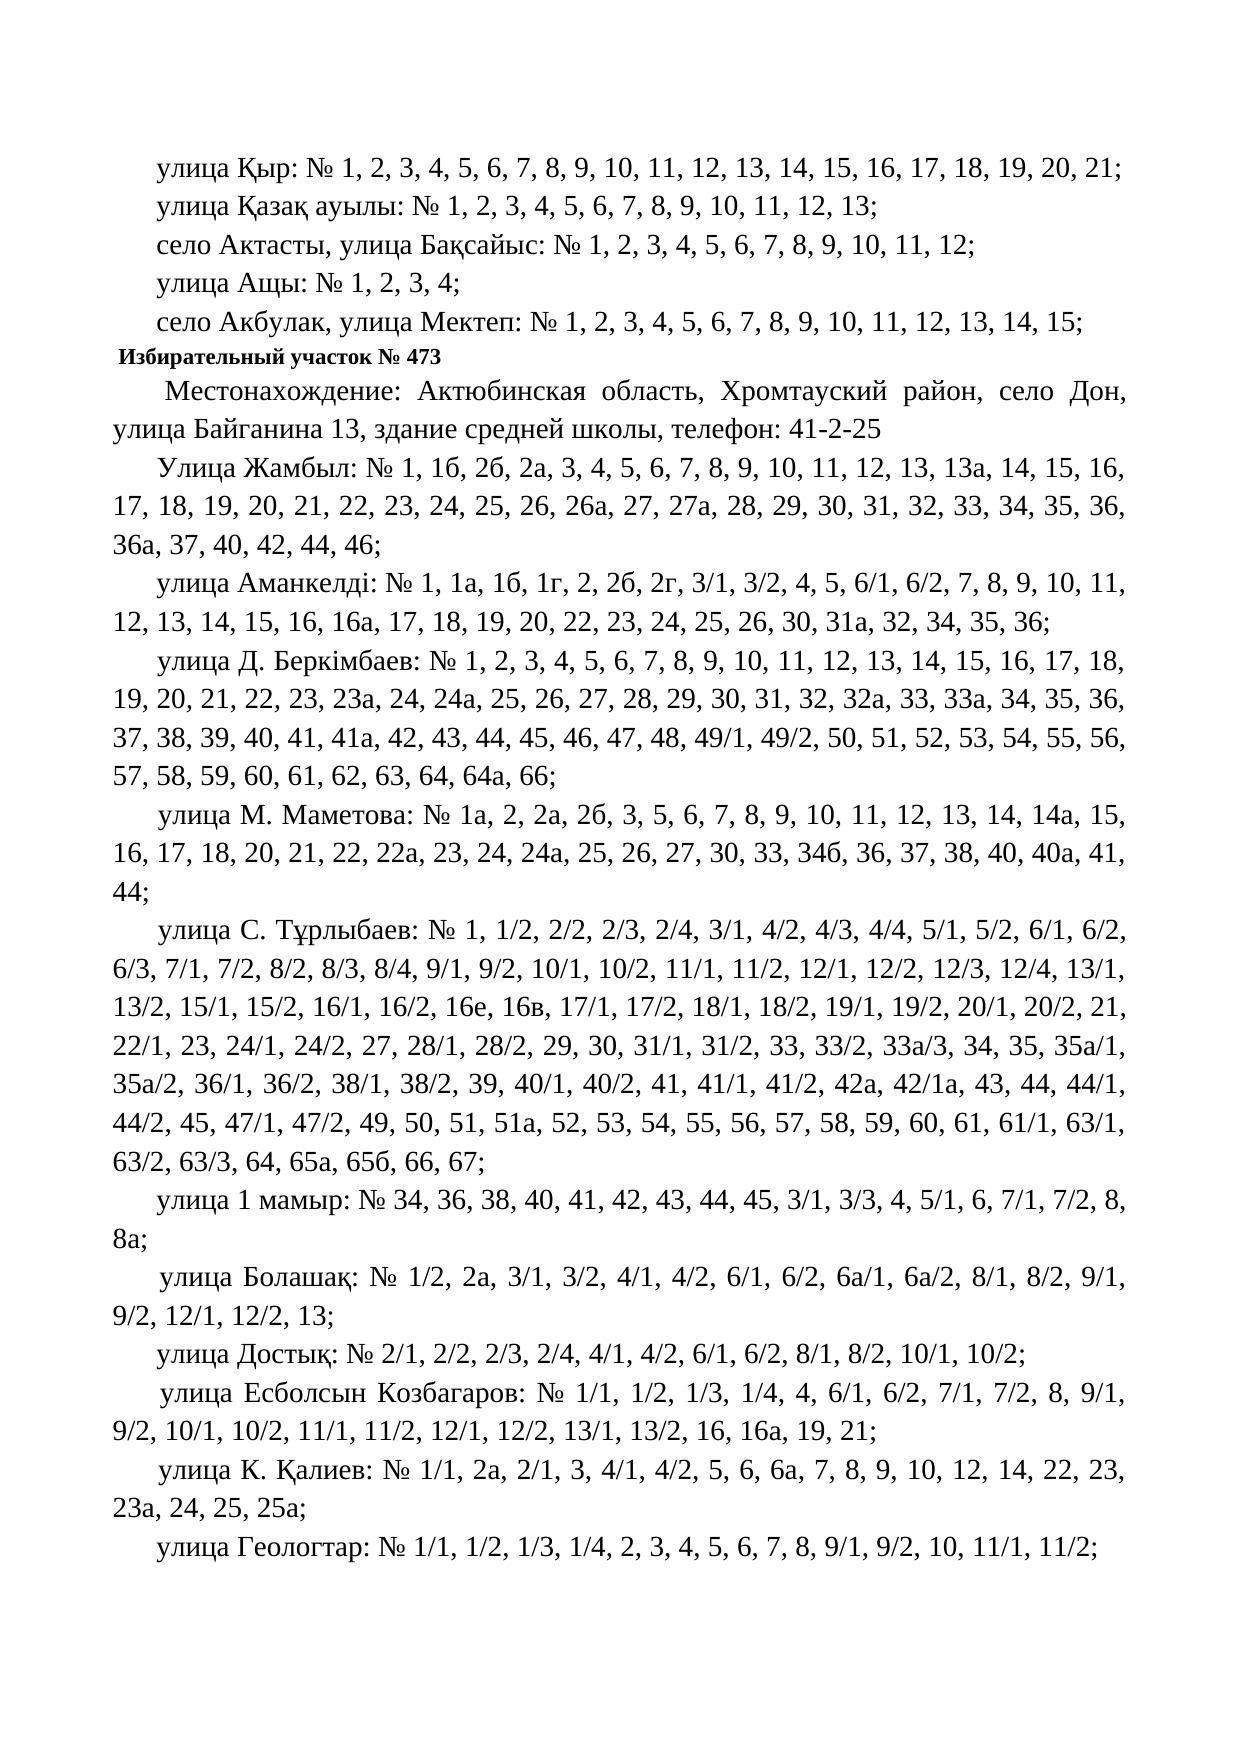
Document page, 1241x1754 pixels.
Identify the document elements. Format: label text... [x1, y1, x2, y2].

text улица С. Тұрлыбаев: № 1, 1/2, 2/2, 2/3, 2/4, 3/1, 4/2, 4/3, 4/4, 5/1, 5/2, 6/1, 6/2, 6/3, 7/1, 7/2, 8/2, 8/3, 8/4, 9/1, 9/2, 10/1, 10/2, 11/1, 11/2, 12/1, 12/2, 12/3, 12/4, 13/1, 13/2, 15/1, 15/2, 16/1, 16/2, 16е, 16в, 17/1, 17/2, 18/1, 18/2, 19/1, 19/2, 20/1, 20/2, 21, 22/1, 23, 24/1, 24/2, 27, 28/1, 28/2, 29, 30, 31/1, 31/2, 33, 33/2, 33а/3, 34, 35, 35а/1, 35а/2, 36/1, 36/2, 38/1, 38/2, 39, 40/1, 40/2, 41, 41/1, 41/2, 42а, 42/1а, 43, 44, 44/1, 44/2, 45, 47/1, 47/2, 49, 50, 51, 51а, 52, 53, 54, 55, 56, 57, 58, 59, 60, 61, 61/1, 63/1, 63/2, 63/3, 64, 65а, 65б, 66, 67; [112, 912, 1128, 1177]
text улица Геологтар: № 1/1, 1/2, 1/3, 1/4, 2, 3, 4, 5, 6, 7, 8, 9/1, 9/2, 10, 11/1, 11/2; [112, 1529, 1128, 1563]
text Улица Жамбыл: № 1, 1б, 2б, 2а, 3, 4, 5, 6, 7, 8, 9, 10, 11, 12, 13, 13а, 14, 15, 16, 17, 18, 19, 20, 21, 22, 23, 24, 25, 26, 26а, 27, 27а, 28, 29, 30, 31, 32, 33, 34, 35, 36, 36а, 37, 40, 42, 44, 46; [112, 450, 1128, 561]
text Местонахождение: Актюбинская область, Хромтауский район, село Дон, улица Байганина 13, здание средней школы, телефон: 41-2-25 [112, 373, 1128, 445]
text улица Достық: № 2/1, 2/2, 2/3, 2/4, 4/1, 4/2, 6/1, 6/2, 8/1, 8/2, 10/1, 10/2; [112, 1336, 1128, 1370]
text улица Д. Беркімбаев: № 1, 2, 3, 4, 5, 6, 7, 8, 9, 10, 11, 12, 13, 14, 15, 16, 17, 18, 19, 20, 21, 22, 23, 23а, 24, 24а, 25, 26, 27, 28, 29, 30, 31, 32, 32а, 33, 33а, 34, 35, 36, 37, 38, 39, 40, 41, 41а, 42, 43, 44, 45, 46, 47, 48, 49/1, 49/2, 50, 51, 52, 53, 54, 55, 56, 57, 58, 59, 60, 61, 62, 63, 64, 64а, 66; [112, 643, 1128, 792]
text село Актасты, улица Бақсайыс: № 1, 2, 3, 4, 5, 6, 7, 8, 9, 10, 11, 12; [112, 227, 1128, 261]
text улица 1 мамыр: № 34, 36, 38, 40, 41, 42, 43, 44, 45, 3/1, 3/3, 4, 5/1, 6, 7/1, 7/2, 8, 8а; [112, 1182, 1128, 1254]
text улица М. Маметова: № 1а, 2, 2а, 2б, 3, 5, 6, 7, 8, 9, 10, 11, 12, 13, 14, 14а, 15, 16, 17, 18, 20, 21, 22, 22а, 23, 24, 24а, 25, 26, 27, 30, 33, 34б, 36, 37, 38, 40, 40а, 41, 44; [112, 797, 1128, 907]
text Избирательный участок № 473 [112, 343, 1128, 369]
text улица Болашақ: № 1/2, 2а, 3/1, 3/2, 4/1, 4/2, 6/1, 6/2, 6а/1, 6а/2, 8/1, 8/2, 9/1, 9/2, 12/1, 12/2, 13; [112, 1259, 1128, 1331]
text улица Қазақ ауылы: № 1, 2, 3, 4, 5, 6, 7, 8, 9, 10, 11, 12, 13; [112, 188, 1128, 222]
text улица Есболсын Козбагаров: № 1/1, 1/2, 1/3, 1/4, 4, 6/1, 6/2, 7/1, 7/2, 8, 9/1, 9/2, 10/1, 10/2, 11/1, 11/2, 12/1, 12/2, 13/1, 13/2, 16, 16а, 19, 21; [112, 1375, 1128, 1447]
text село Акбулак, улица Мектеп: № 1, 2, 3, 4, 5, 6, 7, 8, 9, 10, 11, 12, 13, 14, 15; [112, 304, 1128, 338]
text улица Қыр: № 1, 2, 3, 4, 5, 6, 7, 8, 9, 10, 11, 12, 13, 14, 15, 16, 17, 18, 19, 20, 21; [112, 150, 1128, 183]
text улица К. Қалиев: № 1/1, 2а, 2/1, 3, 4/1, 4/2, 5, 6, 6а, 7, 8, 9, 10, 12, 14, 22, 23, 23а, 24, 25, 25а; [112, 1452, 1128, 1524]
text улица Аманкелді: № 1, 1а, 1б, 1г, 2, 2б, 2г, 3/1, 3/2, 4, 5, 6/1, 6/2, 7, 8, 9, 10, 11, 12, 13, 14, 15, 16, 16а, 17, 18, 19, 20, 22, 23, 24, 25, 26, 30, 31а, 32, 34, 35, 36; [112, 566, 1128, 638]
text улица Ащы: № 1, 2, 3, 4; [112, 266, 1128, 299]
